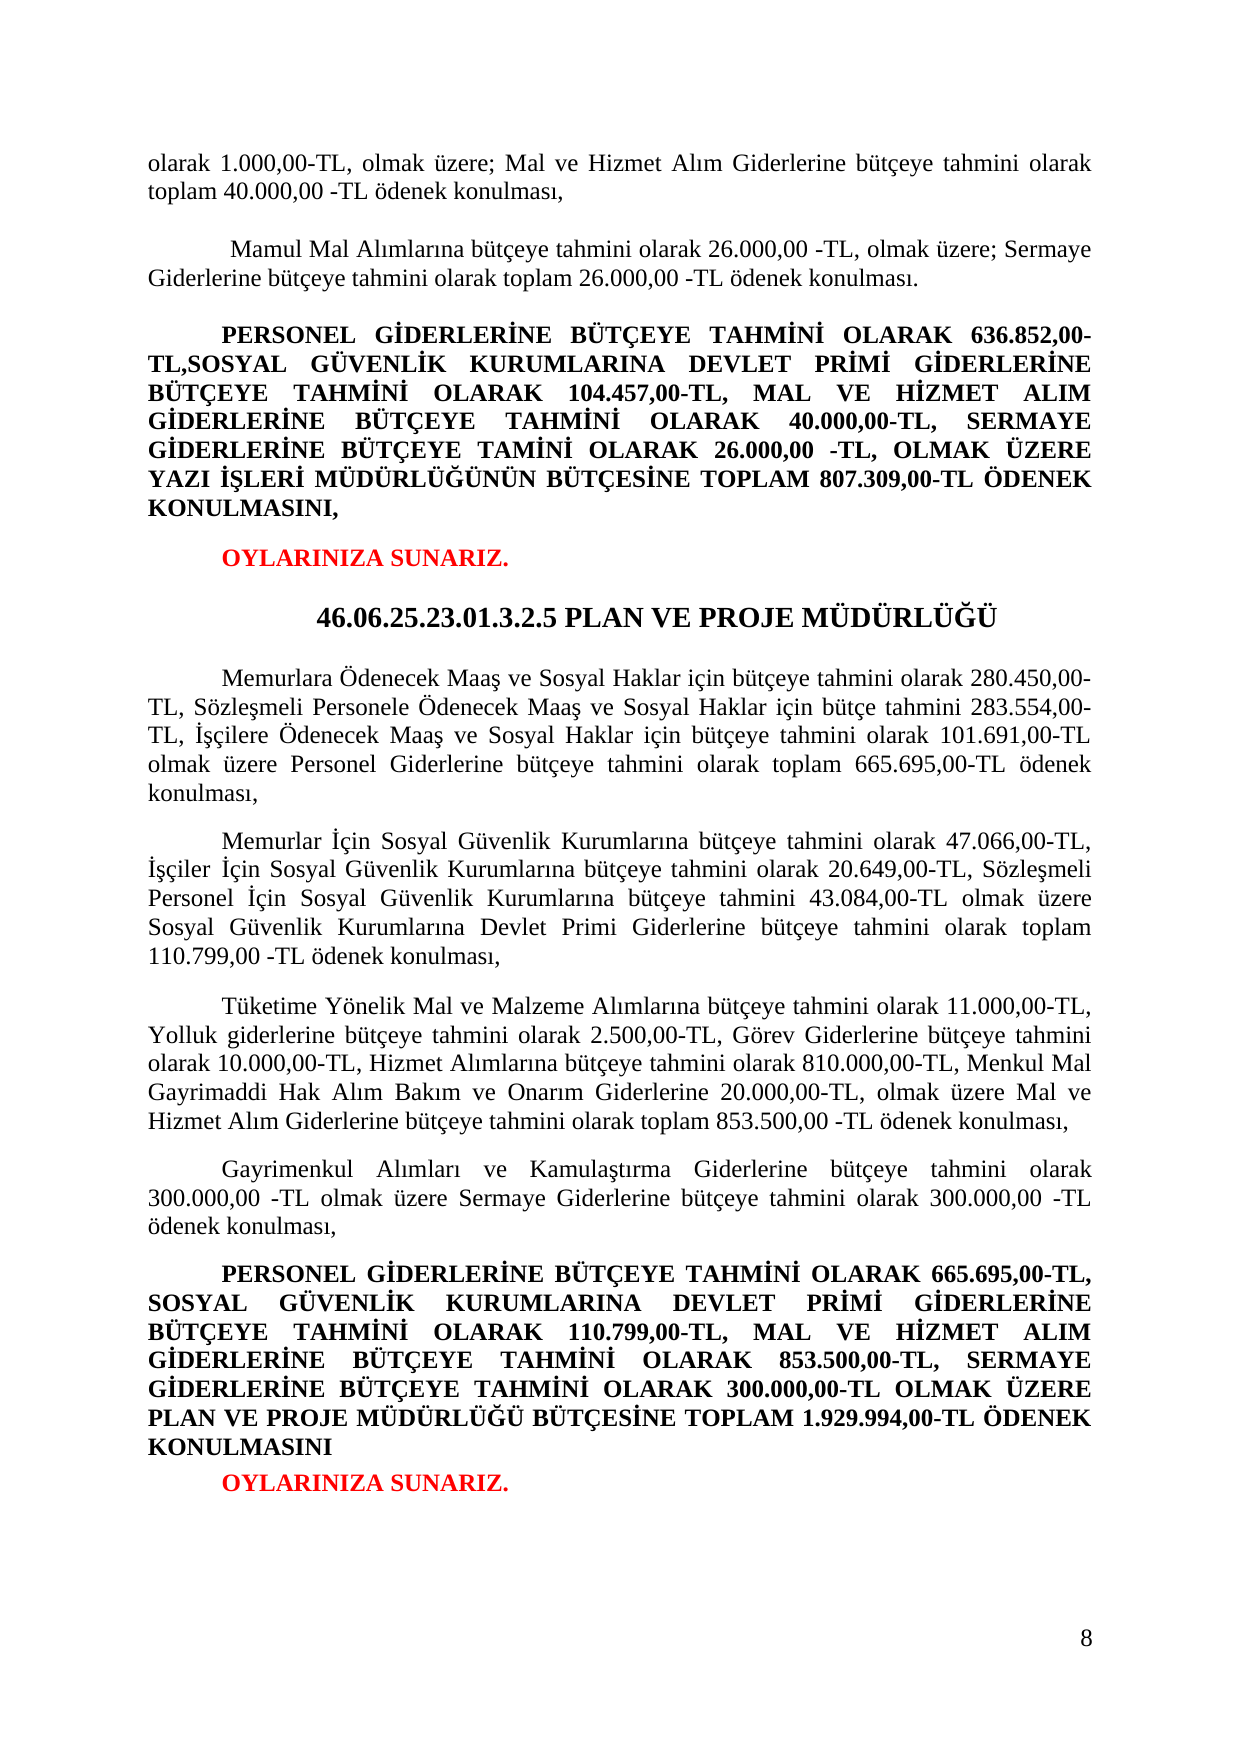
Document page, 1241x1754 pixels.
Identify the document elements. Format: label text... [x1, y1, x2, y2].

text Memurlar İçin Sosyal Güvenlik Kurumlarına bütçeye tahmini olarak 47.066,00-TL, İşçiler İçin Sosyal Güvenlik Kurumlarına bütçeye tahmini olarak 20.649,00-TL, Sözleşmeli Personel İçin Sosyal Güvenlik Kurumlarına bütçeye tahmini 43.084,00-TL olmak üzere Sosyal Güvenlik Kurumlarına Devlet Primi Giderlerine bütçeye tahmini olarak toplam 110.799,00 -TL ödenek konulması, [148, 826, 1092, 969]
text Gayrimenkul Alımları ve Kamulaştırma Giderlerine bütçeye tahmini olarak 300.000,00 -TL olmak üzere Sermaye Giderlerine bütçeye tahmini olarak 300.000,00 -TL ödenek konulması, [148, 1154, 1092, 1240]
text 46.06.25.23.01.3.2.5 PLAN VE PROJE MÜDÜRLÜĞÜ [148, 601, 1092, 634]
text PERSONEL GİDERLERİNE BÜTÇEYE TAHMİNİ OLARAK 665.695,00-TL, SOSYAL GÜVENLİK KURUMLARINA DEVLET PRİMİ GİDERLERİNE BÜTÇEYE TAHMİNİ OLARAK 110.799,00-TL, MAL VE HİZMET ALIM GİDERLERİNE BÜTÇEYE TAHMİNİ OLARAK 853.500,00-TL, SERMAYE GİDERLERİNE BÜTÇEYE TAHMİNİ OLARAK 300.000,00-TL OLMAK ÜZERE PLAN VE PROJE MÜDÜRLÜĞÜ BÜTÇESİNE TOPLAM 1.929.994,00-TL ÖDENEK KONULMASINI [148, 1259, 1092, 1461]
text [148, 148, 1092, 205]
text OYLARINIZA SUNARIZ. [148, 1468, 1092, 1497]
text Mamul Mal Alımlarına bütçeye tahmini olarak 26.000,00 -TL, olmak üzere; Sermaye Giderlerine bütçeye tahmini olarak toplam 26.000,00 -TL ödenek konulması. [148, 234, 1092, 291]
text OYLARINIZA SUNARIZ. [148, 543, 1092, 572]
text PERSONEL GİDERLERİNE BÜTÇEYE TAHMİNİ OLARAK 636.852,00-TL,SOSYAL GÜVENLİK KURUMLARINA DEVLET PRİMİ GİDERLERİNE BÜTÇEYE TAHMİNİ OLARAK 104.457,00-TL, MAL VE HİZMET ALIM GİDERLERİNE BÜTÇEYE TAHMİNİ OLARAK 40.000,00-TL, SERMAYE GİDERLERİNE BÜTÇEYE TAMİNİ OLARAK 26.000,00 -TL, OLMAK ÜZERE YAZI İŞLERİ MÜDÜRLÜĞÜNÜN BÜTÇESİNE TOPLAM 807.309,00-TL ÖDENEK KONULMASINI, [148, 320, 1092, 521]
text Memurlara Ödenecek Maaş ve Sosyal Haklar için bütçeye tahmini olarak 280.450,00-TL, Sözleşmeli Personele Ödenecek Maaş ve Sosyal Haklar için bütçe tahmini 283.554,00-TL, İşçilere Ödenecek Maaş ve Sosyal Haklar için bütçeye tahmini olarak 101.691,00-TL olmak üzere Personel Giderlerine bütçeye tahmini olarak toplam 665.695,00-TL ödenek konulması, [148, 663, 1092, 807]
text Tüketime Yönelik Mal ve Malzeme Alımlarına bütçeye tahmini olarak 11.000,00-TL, Yolluk giderlerine bütçeye tahmini olarak 2.500,00-TL, Görev Giderlerine bütçeye tahmini olarak 10.000,00-TL, Hizmet Alımlarına bütçeye tahmini olarak 810.000,00-TL, Menkul Mal Gayrimaddi Hak Alım Bakım ve Onarım Giderlerine 20.000,00-TL, olmak üzere Mal ve Hizmet Alım Giderlerine bütçeye tahmini olarak toplam 853.500,00 -TL ödenek konulması, [148, 991, 1092, 1135]
